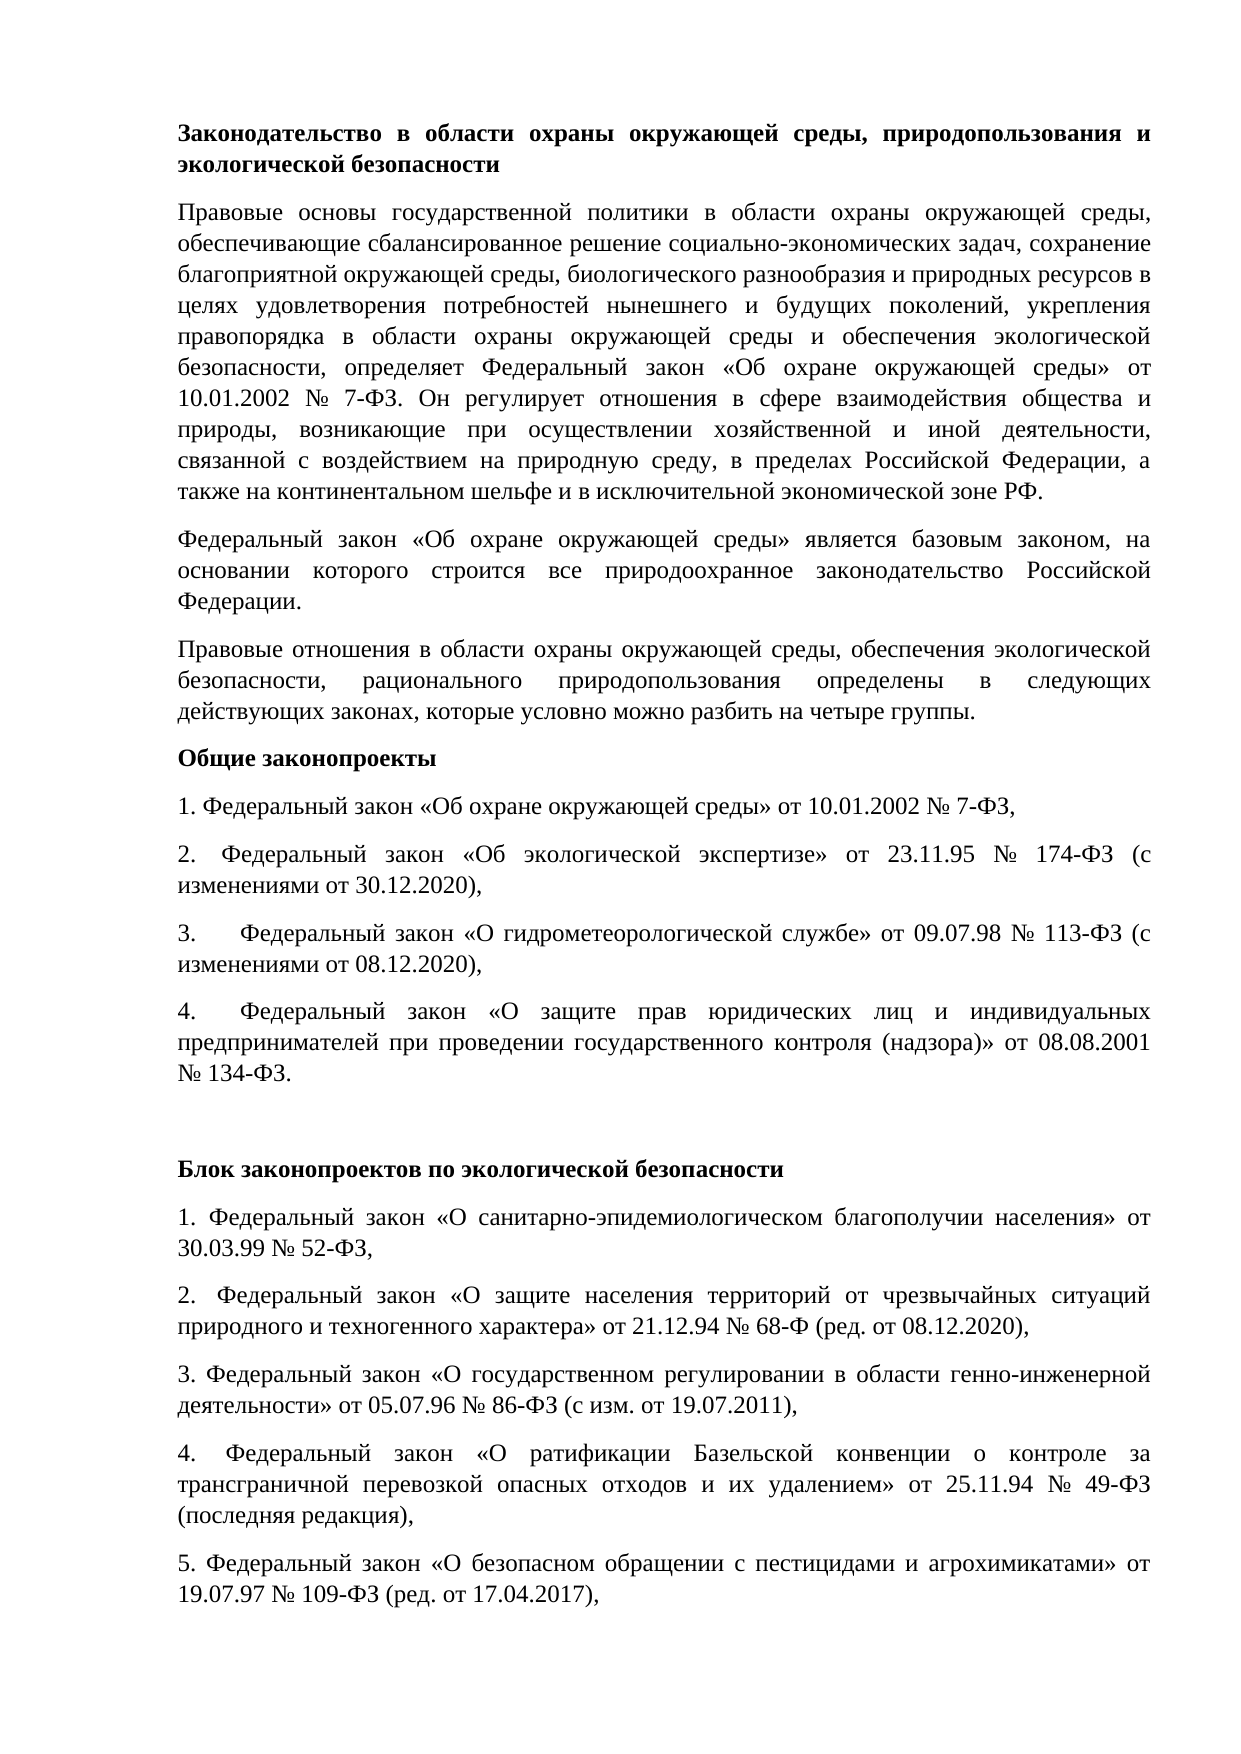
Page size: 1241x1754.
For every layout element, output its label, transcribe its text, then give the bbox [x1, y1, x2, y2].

text Общие законопроекты [177, 743, 1152, 772]
text 5. Федеральный закон «О безопасном обращении с пестицидами и агрохимикатами» от 19.07.97 № 109-ФЗ (ред. от 17.04.2017), [177, 1548, 1152, 1607]
text 3. Федеральный закон «О гидрометеорологической службе» от 09.07.98 № 113-ФЗ (с изменениями от 08.12.2020), [177, 918, 1152, 977]
text Правовые основы государственной политики в области охраны окружающей среды, обеспечивающие сбалансированное решение социально-экономических задач, сохранение благоприятной окружающей среды, биологического разнообразия и природных ресурсов в целях удовлетворения потребностей нынешнего и будущих поколений, укрепления правопорядка в области охраны окружающей среды и обеспечения экологической безопасности, определяет Федеральный закон «Об охране окружающей среды» от 10.01.2002 № 7-ФЗ. Он регулирует отношения в сфере взаимодействия общества и природы, возникающие при осуществлении хозяйственной и иной деятельности, связанной с воздействием на природную среду, в пределах Российской Федерации, а также на континентальном шельфе и в исключительной экономической зоне РФ. [177, 197, 1152, 505]
text 1. Федеральный закон «Об охране окружающей среды» от 10.01.2002 № 7-ФЗ, [177, 791, 1152, 820]
text 4. Федеральный закон «О защите прав юридических лиц и индивидуальных предпринимателей при проведении государственного контроля (надзора)» от 08.08.2001 № 134-ФЗ. [177, 996, 1152, 1087]
text 4. Федеральный закон «О ратификации Базельской конвенции о контроле за трансграничной перевозкой опасных отходов и их удалением» от 25.11.94 № 49-ФЗ (последняя редакция), [177, 1438, 1152, 1529]
text 1. Федеральный закон «О санитарно-эпидемиологическом благополучии населения» от 30.03.99 № 52-ФЗ, [177, 1202, 1152, 1261]
text Федеральный закон «Об охране окружающей среды» является базовым законом, на основании которого строится все природоохранное законодательство Российской Федерации. [177, 524, 1152, 615]
text Правовые отношения в области охраны окружающей среды, обеспечения экологической безопасности, рационального природопользования определены в следующих действующих законах, которые условно можно разбить на четыре группы. [177, 634, 1152, 724]
text 2. Федеральный закон «Об экологической экспертизе» от 23.11.95 № 174-ФЗ (с изменениями от 30.12.2020), [177, 839, 1152, 899]
text 2. Федеральный закон «О защите населения территорий от чрезвычайных ситуаций природного и техногенного характера» от 21.12.94 № 68-Ф (ред. от 08.12.2020), [177, 1280, 1152, 1340]
text Законодательство в области охраны окружающей среды, природопользования и экологической безопасности [177, 118, 1152, 178]
text Блок законопроектов по экологической безопасности [177, 1154, 1152, 1183]
text 3. Федеральный закон «О государственном регулировании в области генно-инженерной деятельности» от 05.07.96 № 86-ФЗ (с изм. от 19.07.2011), [177, 1359, 1152, 1419]
